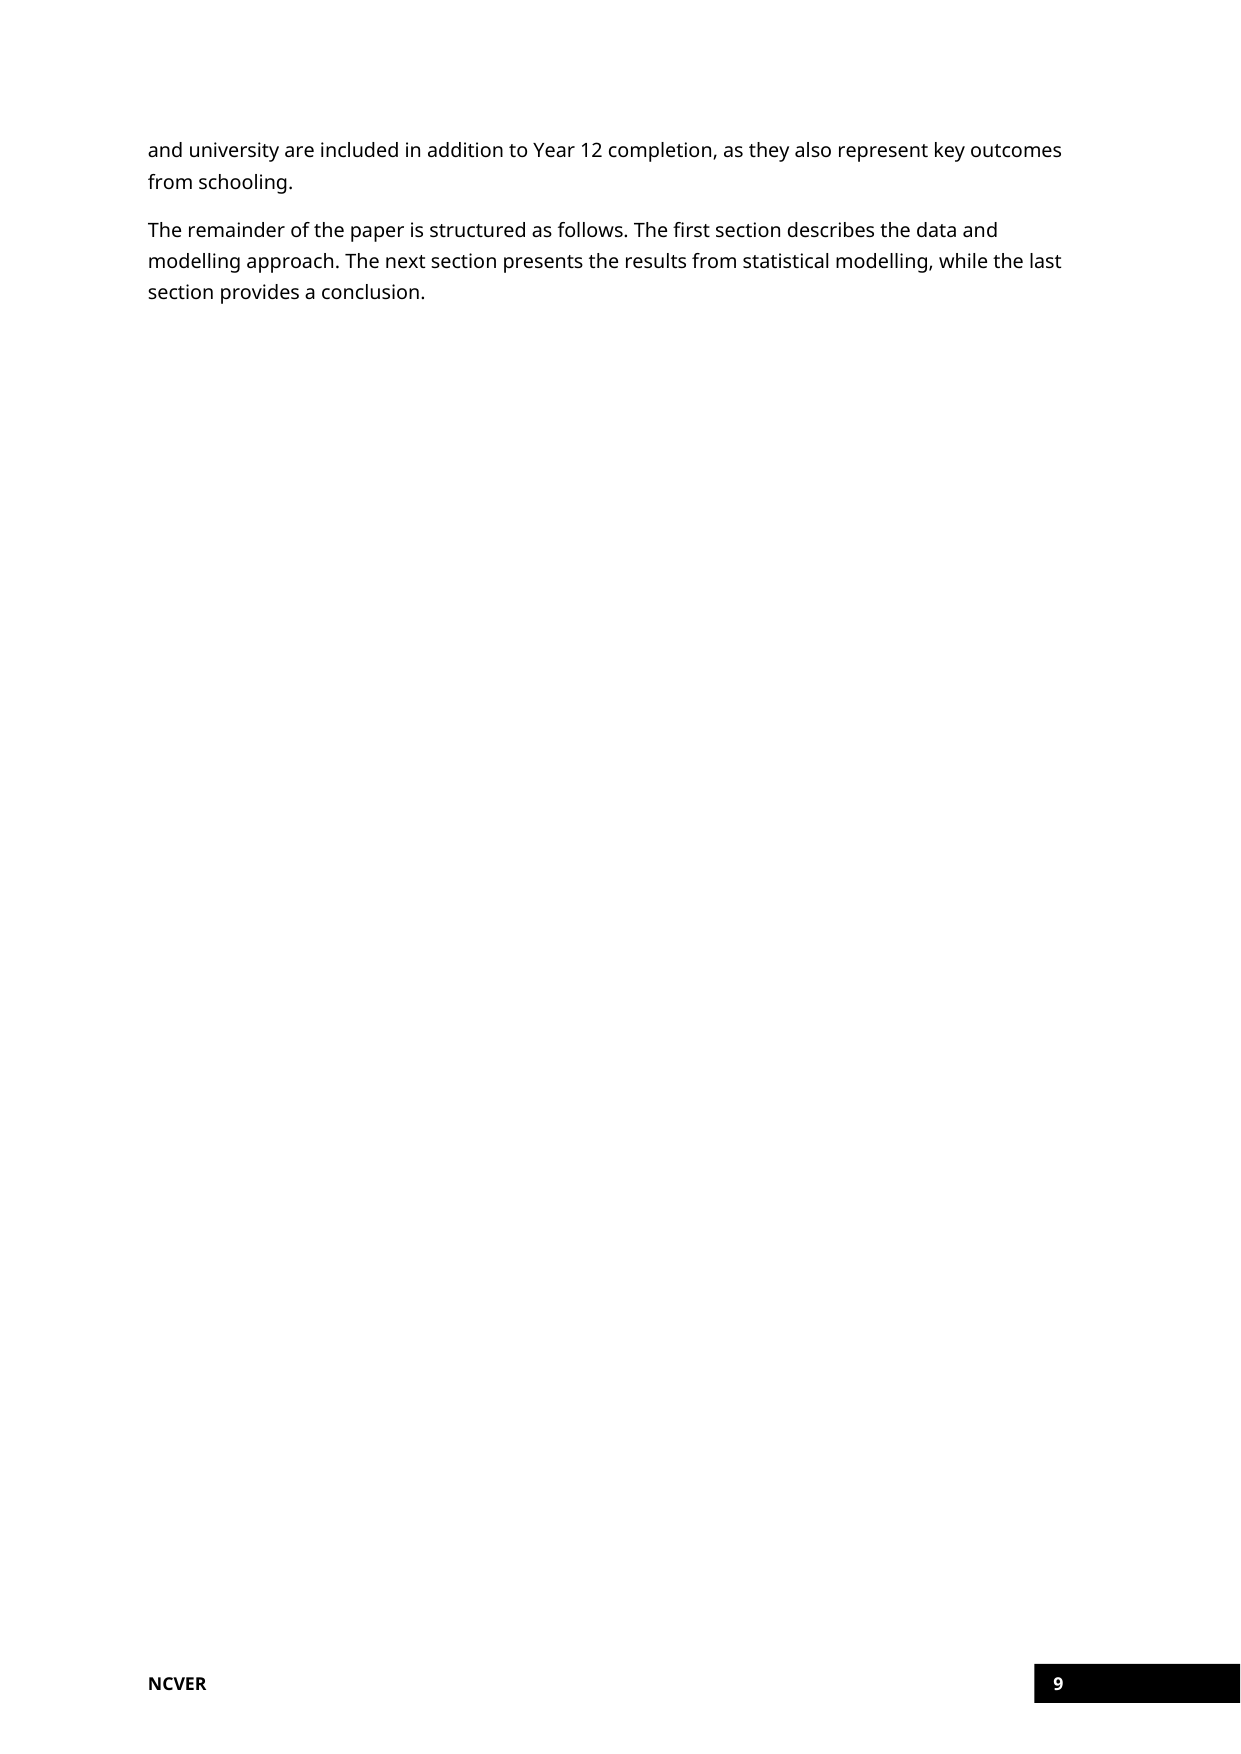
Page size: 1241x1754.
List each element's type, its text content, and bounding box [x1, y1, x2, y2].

text The remainder of the paper is structured as follows. The first section describes the data and modelling approach. The next section presents the results from statistical modelling, while the last section provides a conclusion. [148, 212, 1063, 306]
